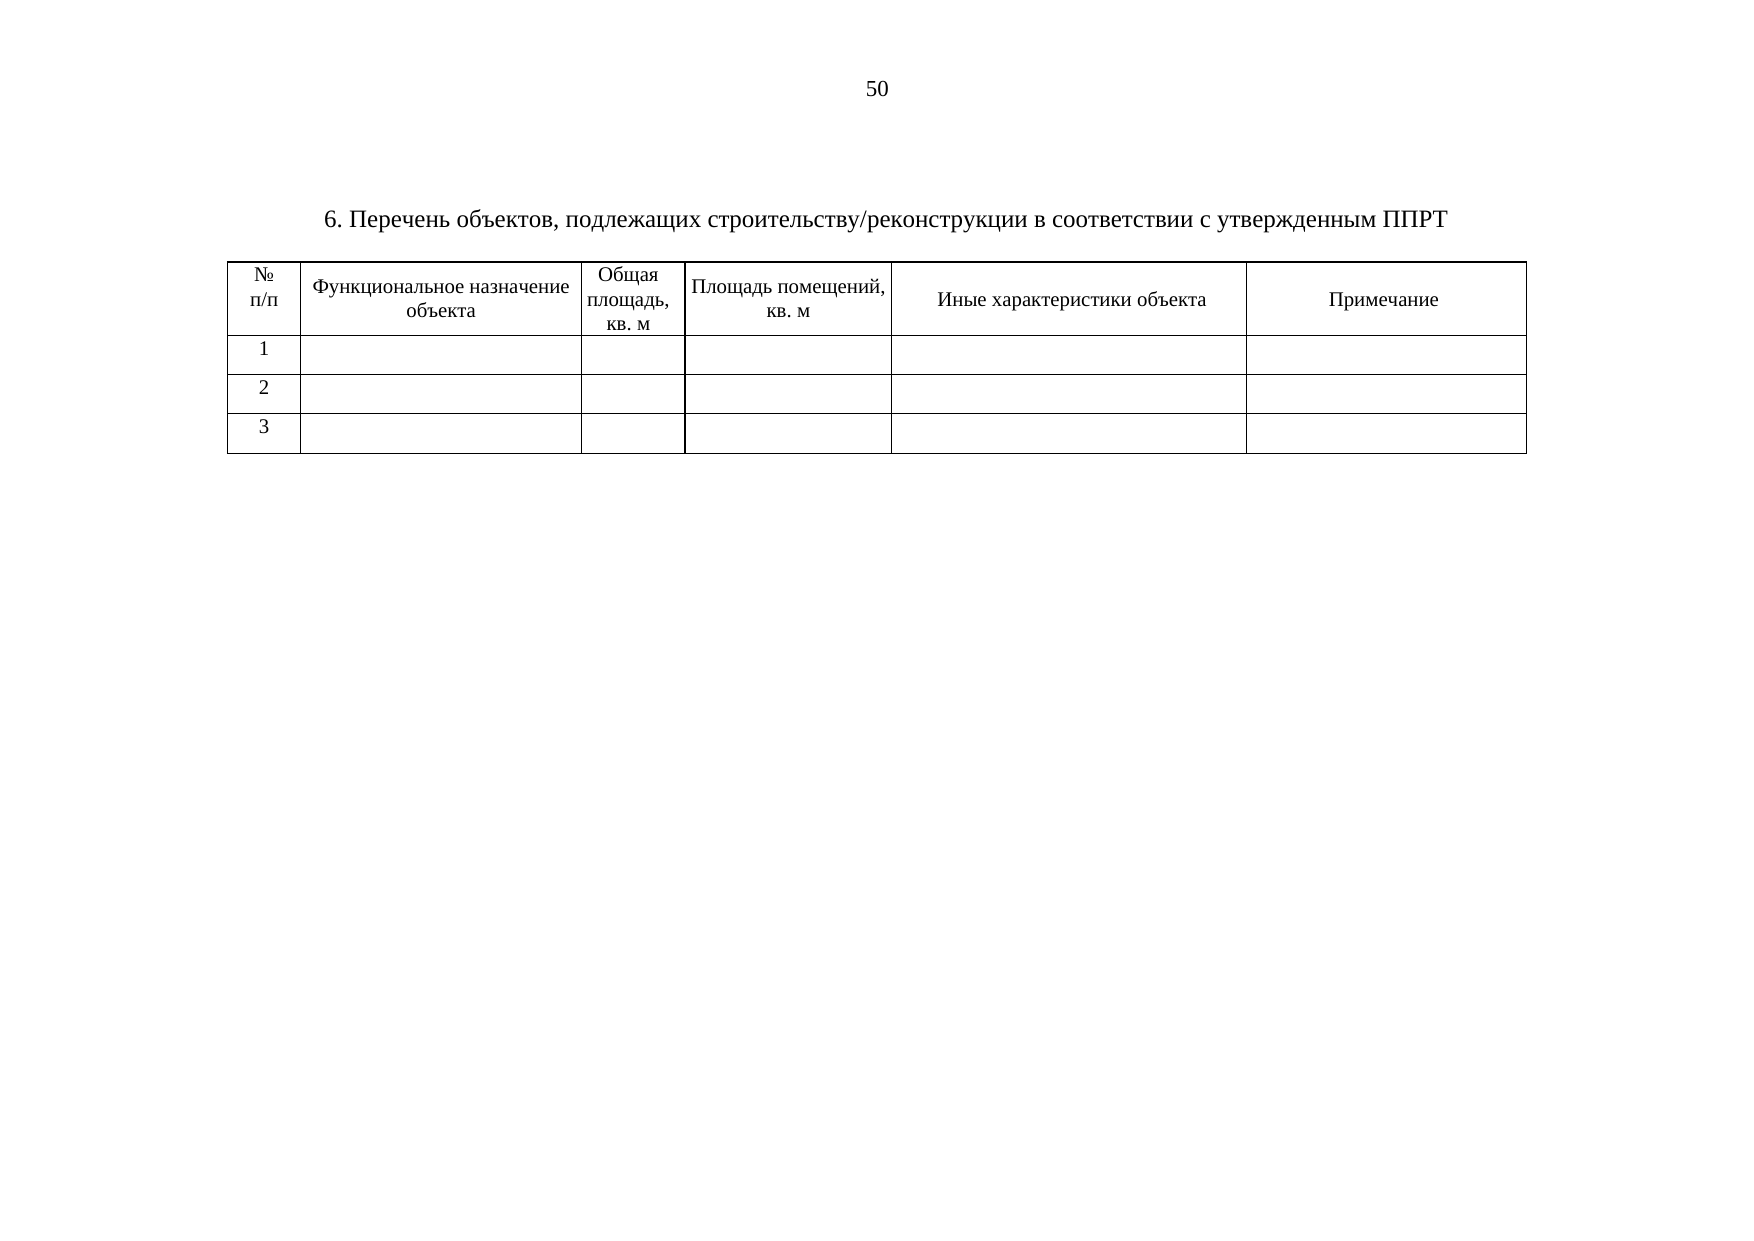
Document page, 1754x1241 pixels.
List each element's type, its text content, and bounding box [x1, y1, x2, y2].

table_cell [686, 375, 891, 413]
table_cell 1 [228, 336, 300, 374]
table_cell [892, 375, 1246, 413]
table_header Функциональное назначение объекта [301, 263, 581, 334]
table_cell [892, 414, 1246, 453]
table_cell [301, 375, 581, 413]
table_cell [686, 414, 891, 453]
table_cell [582, 336, 684, 374]
table_cell 3 [228, 414, 300, 453]
table_header Площадь помещений, кв. м [686, 263, 891, 334]
table_cell [686, 336, 891, 374]
table_cell [301, 414, 581, 453]
table_cell [1247, 336, 1526, 374]
table_cell [1247, 375, 1526, 413]
table_cell [301, 336, 581, 374]
table_cell [892, 336, 1246, 374]
table_cell [1247, 414, 1526, 453]
table_header № п/п [228, 263, 300, 334]
table_header Примечание [1247, 263, 1526, 334]
table_cell 2 [228, 375, 300, 413]
table_cell [582, 375, 684, 413]
text 6. Перечень объектов, подлежащих строительству/реконструкции в соответствии с утвержденным ППРТ [118, 204, 1580, 233]
table_header Иные характеристики объекта [892, 263, 1246, 334]
table_header Общая площадь, кв. м [582, 263, 684, 334]
table_cell [582, 414, 684, 453]
